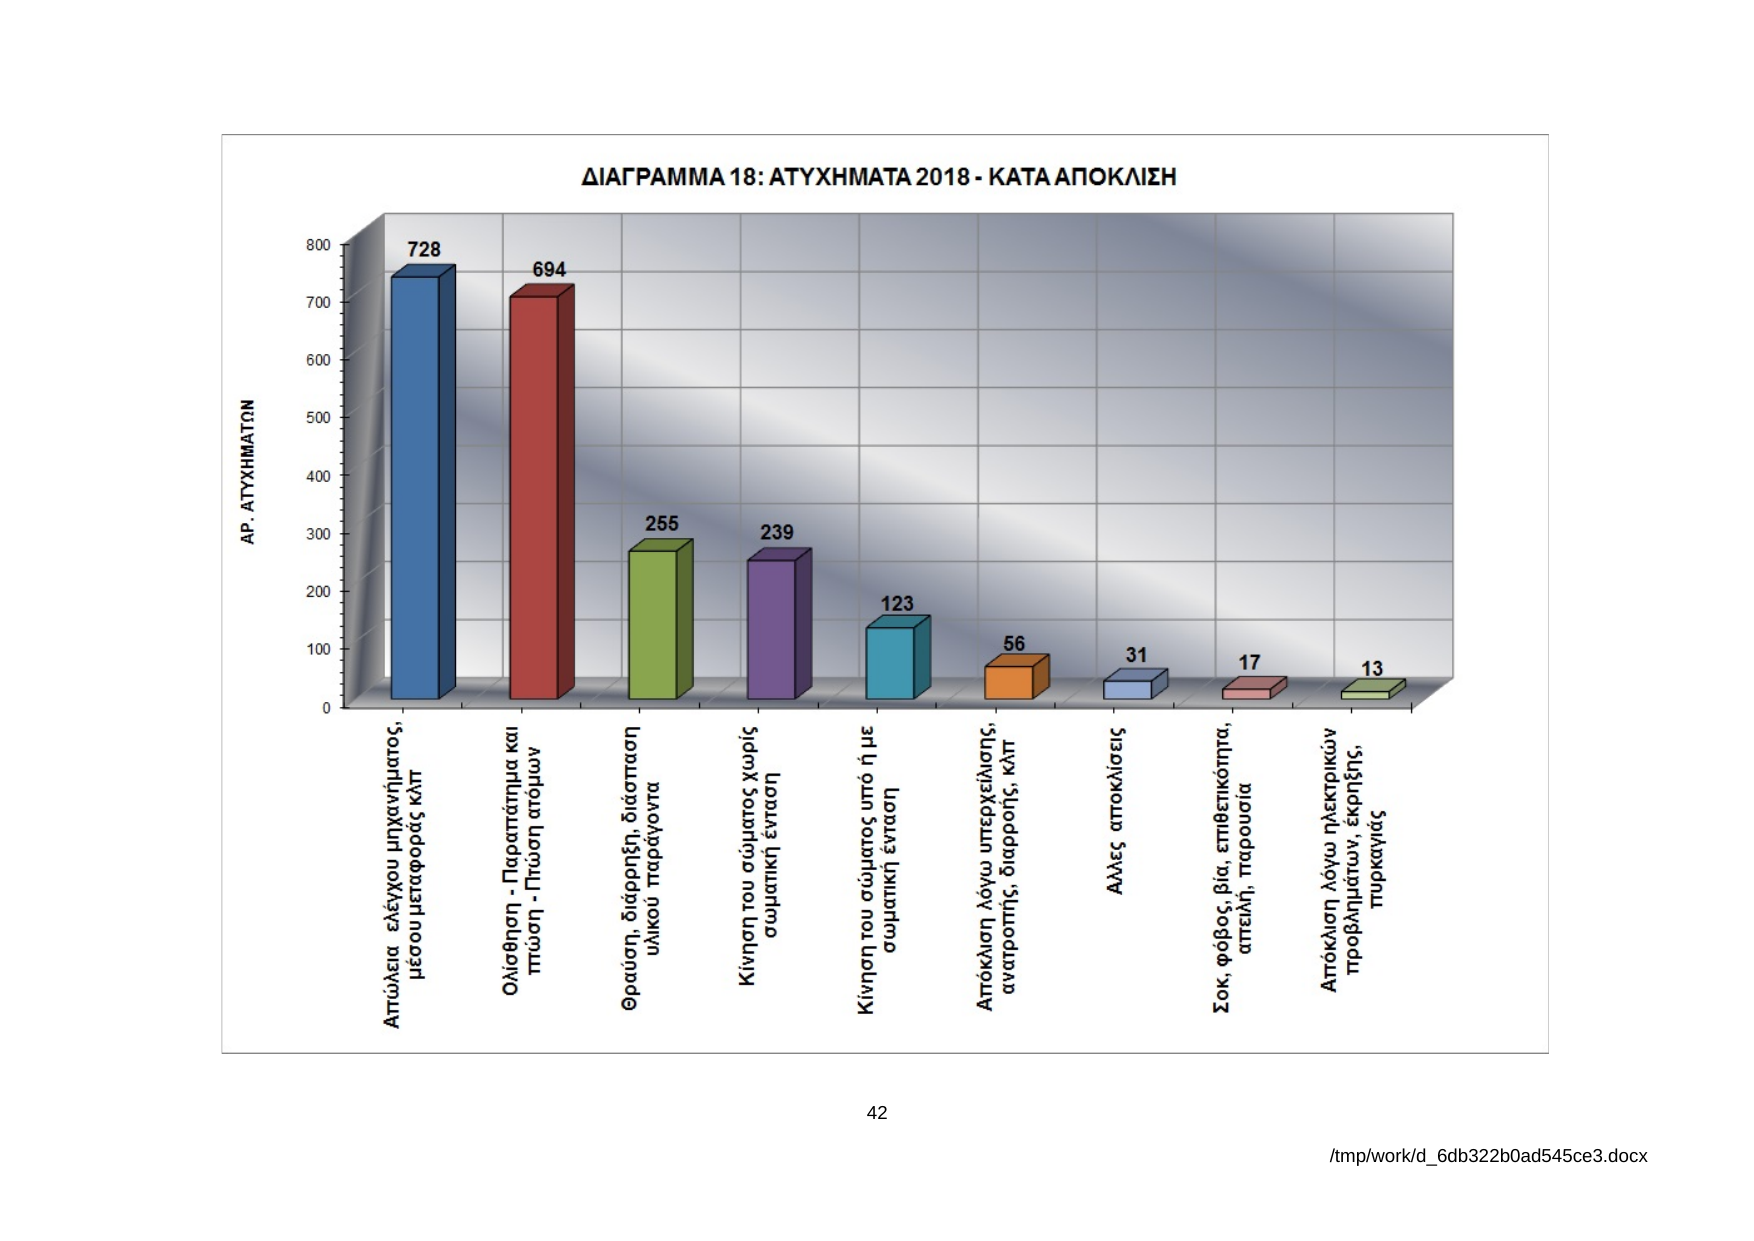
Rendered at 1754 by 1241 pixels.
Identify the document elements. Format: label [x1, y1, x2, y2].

picture [221, 134, 1549, 1054]
